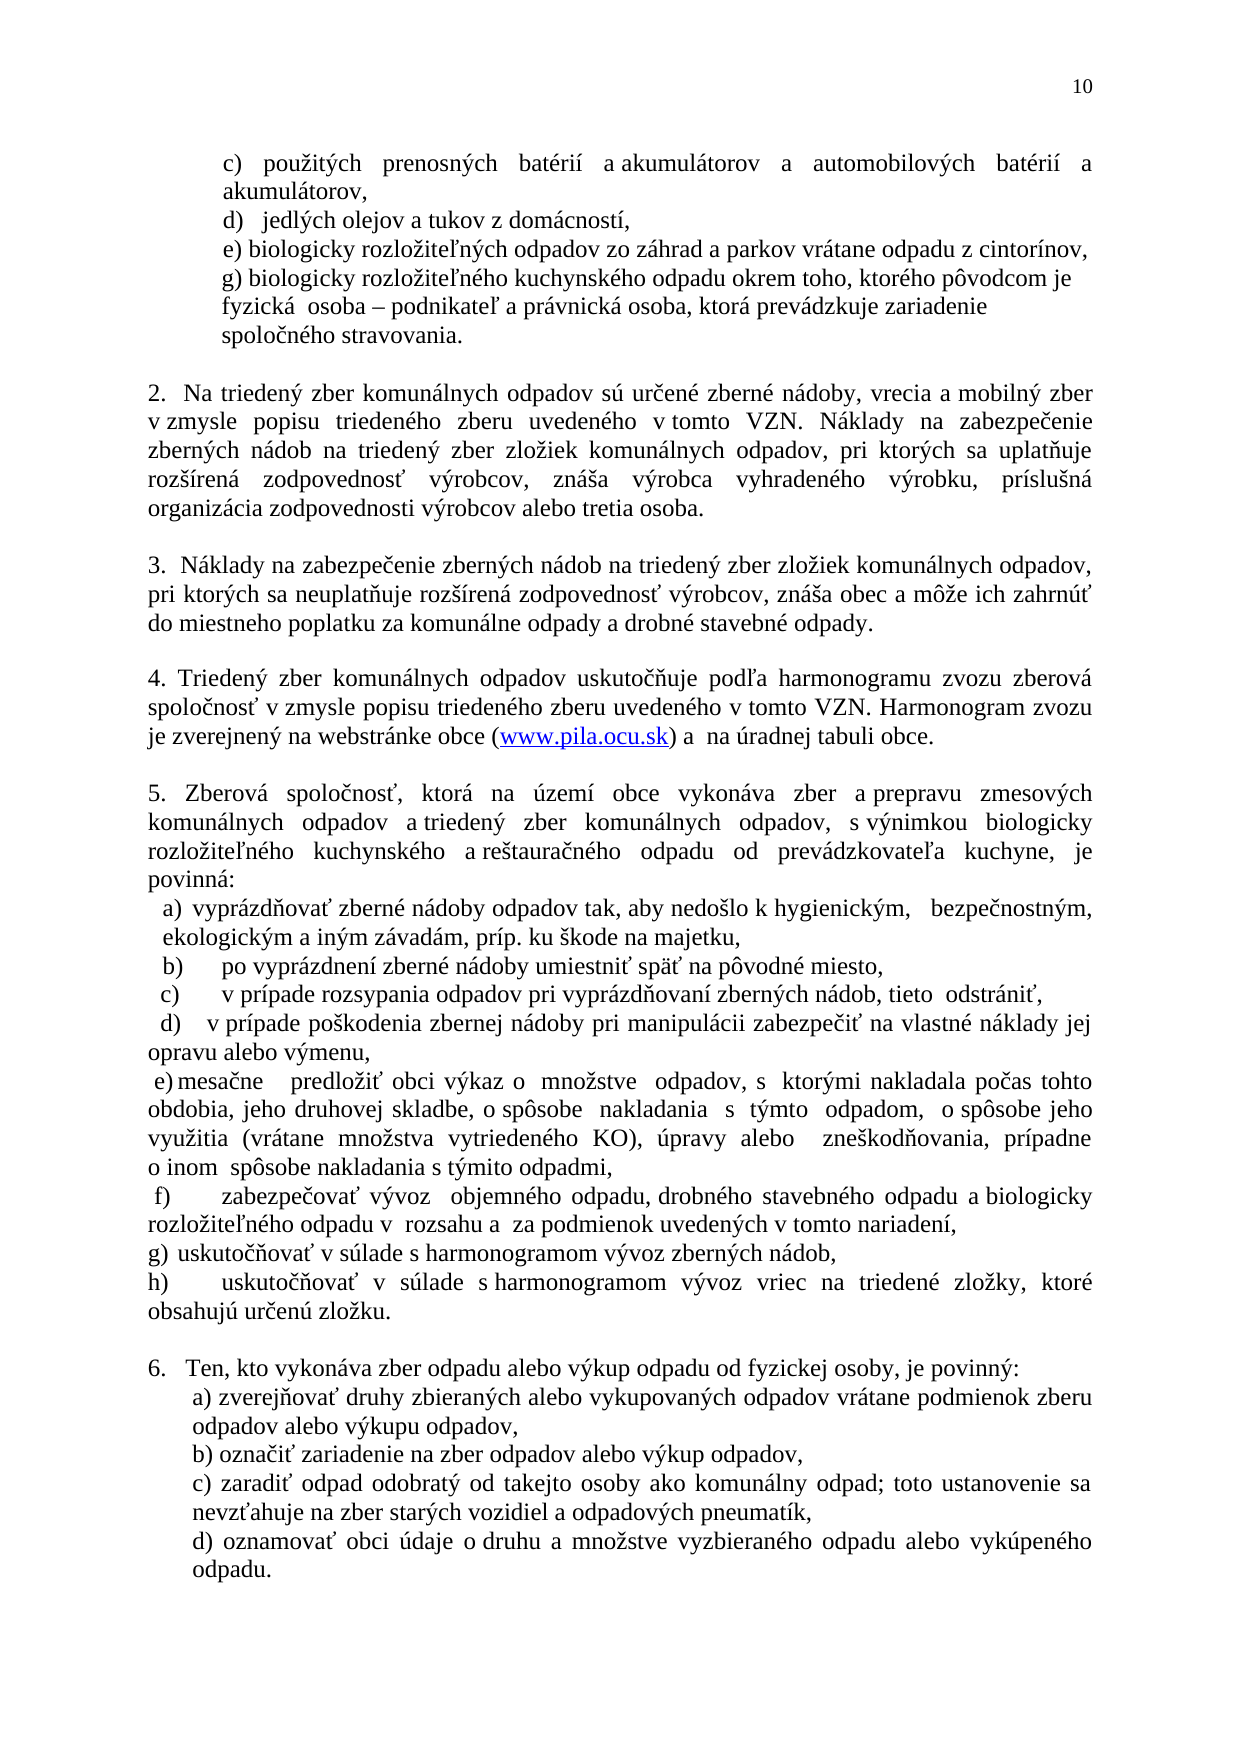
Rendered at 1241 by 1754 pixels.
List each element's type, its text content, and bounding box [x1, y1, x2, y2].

text e) biologicky rozložiteľných odpadov zo záhrad a parkov vrátane odpadu z cintorínov, [221, 234, 1093, 263]
text 5. Zberová spoločnosť, ktorá na území obce vykonáva zber a prepravu zmesových komunálnych odpadov a triedený zber komunálnych odpadov, s výnimkou biologicky rozložiteľného kuchynského a reštauračného odpadu od prevádzkovateľa kuchyne, je povinná: [148, 778, 1093, 893]
text e) mesačne predložiť obci výkaz o množstve odpadov, s ktorými nakladala počas tohto obdobia, jeho druhovej skladbe, o spôsobe nakladania s týmto odpadom, o spôsobe jeho využitia (vrátane množstva vytriedeného KO), úpravy alebo zneškodňovania, prípadne o inom spôsobe nakladania s týmito odpadmi, [148, 1066, 1093, 1181]
text d) oznamovať obci údaje o druhu a množstve vyzbieraného odpadu alebo vykúpeného odpadu. [192, 1526, 1093, 1583]
text 2. Na triedený zber komunálnych odpadov sú určené zberné nádoby, vrecia a mobilný zber v zmysle popisu triedeného zberu uvedeného v tomto VZN. Náklady na zabezpečenie zberných nádob na triedený zber zložiek komunálnych odpadov, pri ktorých sa uplatňuje rozšírená zodpovednosť výrobcov, znáša výrobca vyhradeného výrobku, príslušná organizácia zodpovednosti výrobcov alebo tretia osoba. [148, 378, 1093, 521]
text b) označiť zariadenie na zber odpadov alebo výkup odpadov, [192, 1439, 1093, 1468]
text 4. Triedený zber komunálnych odpadov uskutočňuje podľa harmonogramu zvozu zberová spoločnosť v zmysle popisu triedeného zberu uvedeného v tomto VZN. Harmonogram zvozu je zverejnený na webstránke obce (www.pila.ocu.sk) a na úradnej tabuli obce. [148, 663, 1093, 749]
text c) v prípade rozsypania odpadov pri vyprázdňovaní zberných nádob, tieto odstrániť, [148, 979, 1093, 1008]
text g) biologicky rozložiteľného kuchynského odpadu okrem toho, ktorého pôvodcom je fyzická osoba – podnikateľ a právnická osoba, ktorá prevádzkuje zariadenie spoločného stravovania. [221, 263, 1093, 349]
text a) zverejňovať druhy zbieraných alebo vykupovaných odpadov vrátane podmienok zberu odpadov alebo výkupu odpadov, [192, 1382, 1093, 1439]
text d) jedlých olejov a tukov z domácností, [223, 205, 1093, 234]
text c) zaradiť odpad odobratý od takejto osoby ako komunálny odpad; toto ustanovenie sa nevzťahuje na zber starých vozidiel a odpadových pneumatík, [192, 1468, 1093, 1526]
text b) po vyprázdnení zberné nádoby umiestniť späť na pôvodné miesto, [162, 951, 1093, 979]
text 6. Ten, kto vykonáva zber odpadu alebo výkup odpadu od fyzickej osoby, je povinný: [148, 1353, 1093, 1382]
text h) uskutočňovať v súlade s harmonogramom vývoz vriec na triedené zložky, ktoré obsahujú určenú zložku. [148, 1267, 1093, 1324]
text d) v prípade poškodenia zbernej nádoby pri manipulácii zabezpečiť na vlastné náklady jej opravu alebo výmenu, [148, 1008, 1093, 1066]
text c) použitých prenosných batérií a akumulátorov a automobilových batérií a akumulátorov, [223, 148, 1093, 205]
text g) uskutočňovať v súlade s harmonogramom vývoz zberných nádob, [148, 1238, 1093, 1267]
text a) vyprázdňovať zberné nádoby odpadov tak, aby nedošlo k hygienickým, bezpečnostným, ekologickým a iným závadám, príp. ku škode na majetku, [162, 893, 1093, 951]
text 3. Náklady na zabezpečenie zberných nádob na triedený zber zložiek komunálnych odpadov, pri ktorých sa neuplatňuje rozšírená zodpovednosť výrobcov, znáša obec a môže ich zahrnúť do miestneho poplatku za komunálne odpady a drobné stavebné odpady. [148, 550, 1093, 636]
text f) zabezpečovať vývoz objemného odpadu, drobného stavebného odpadu a biologicky rozložiteľného odpadu v rozsahu a za podmienok uvedených v tomto nariadení, [148, 1181, 1093, 1238]
